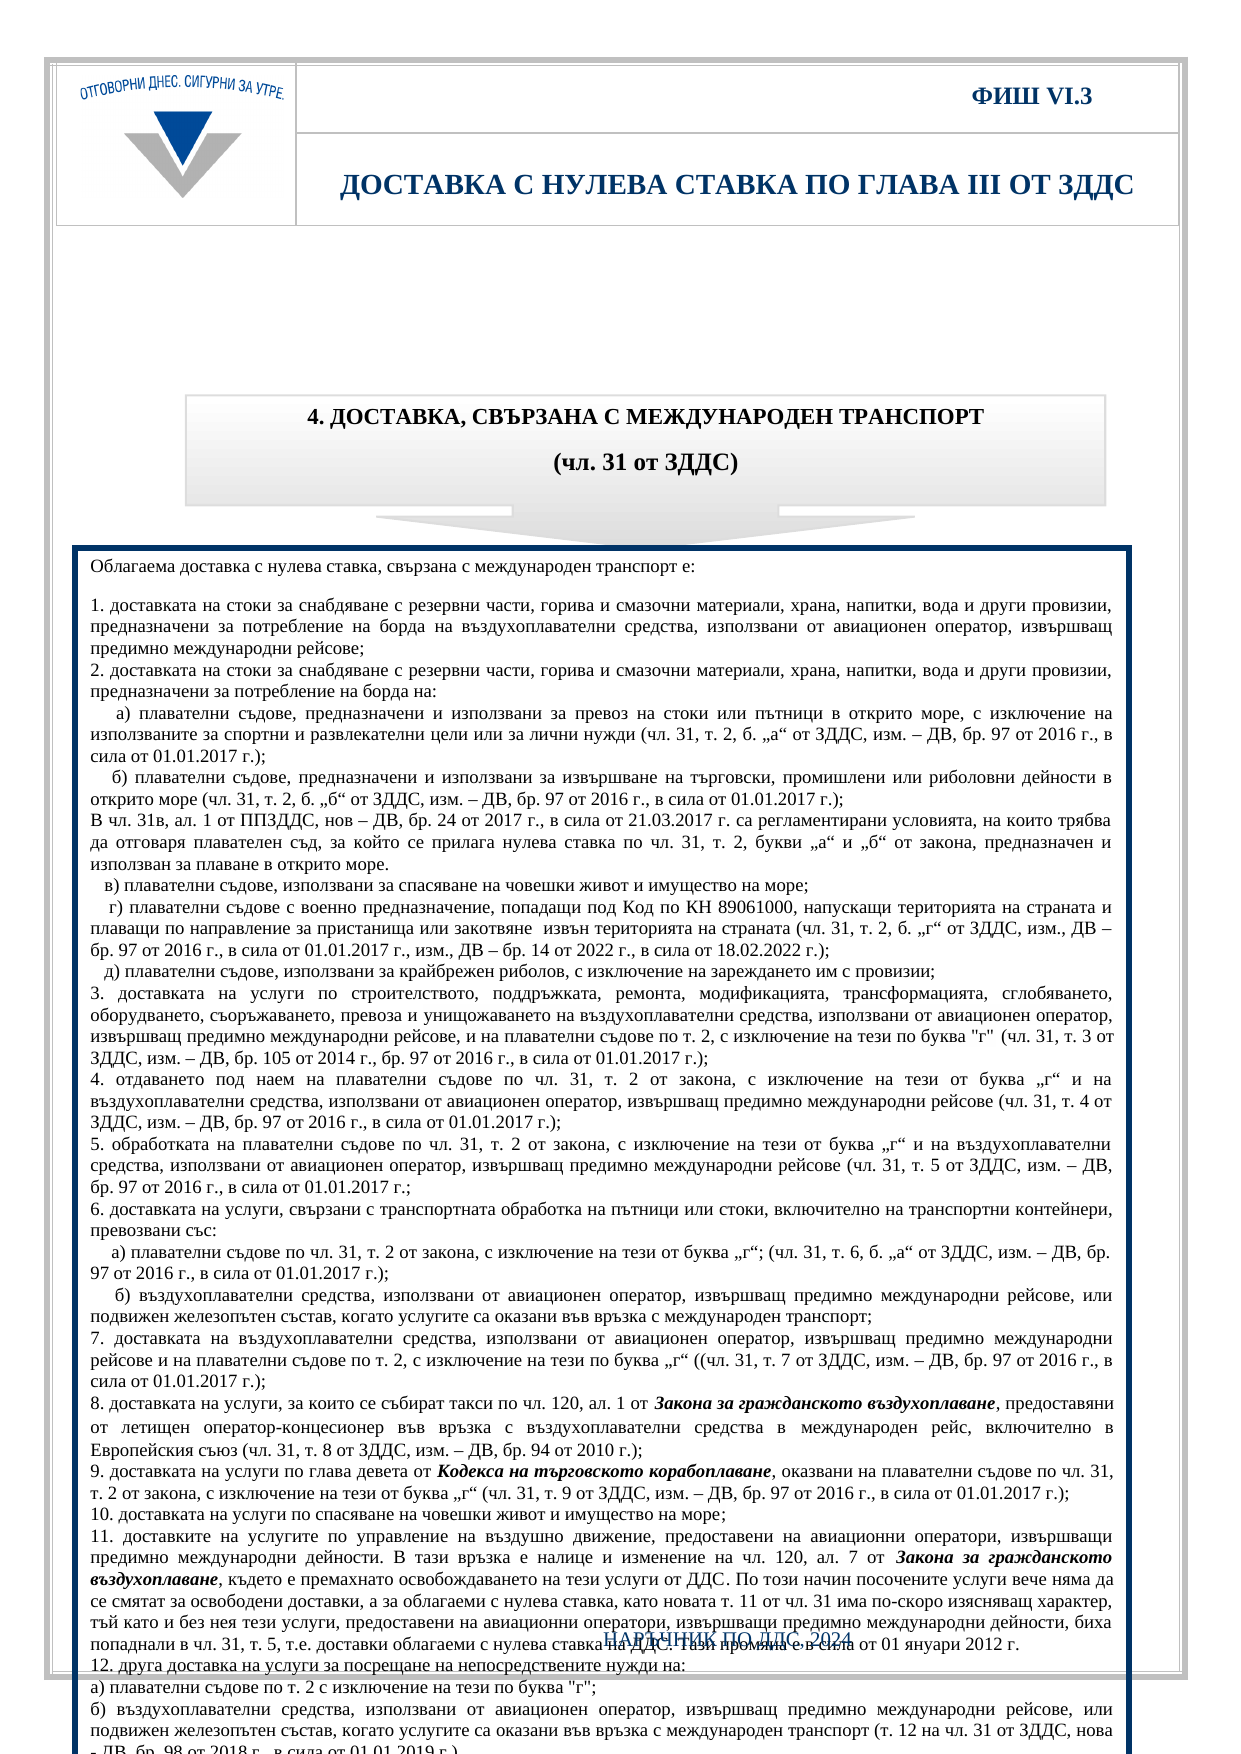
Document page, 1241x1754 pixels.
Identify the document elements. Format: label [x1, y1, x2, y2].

picture [80, 75, 284, 198]
